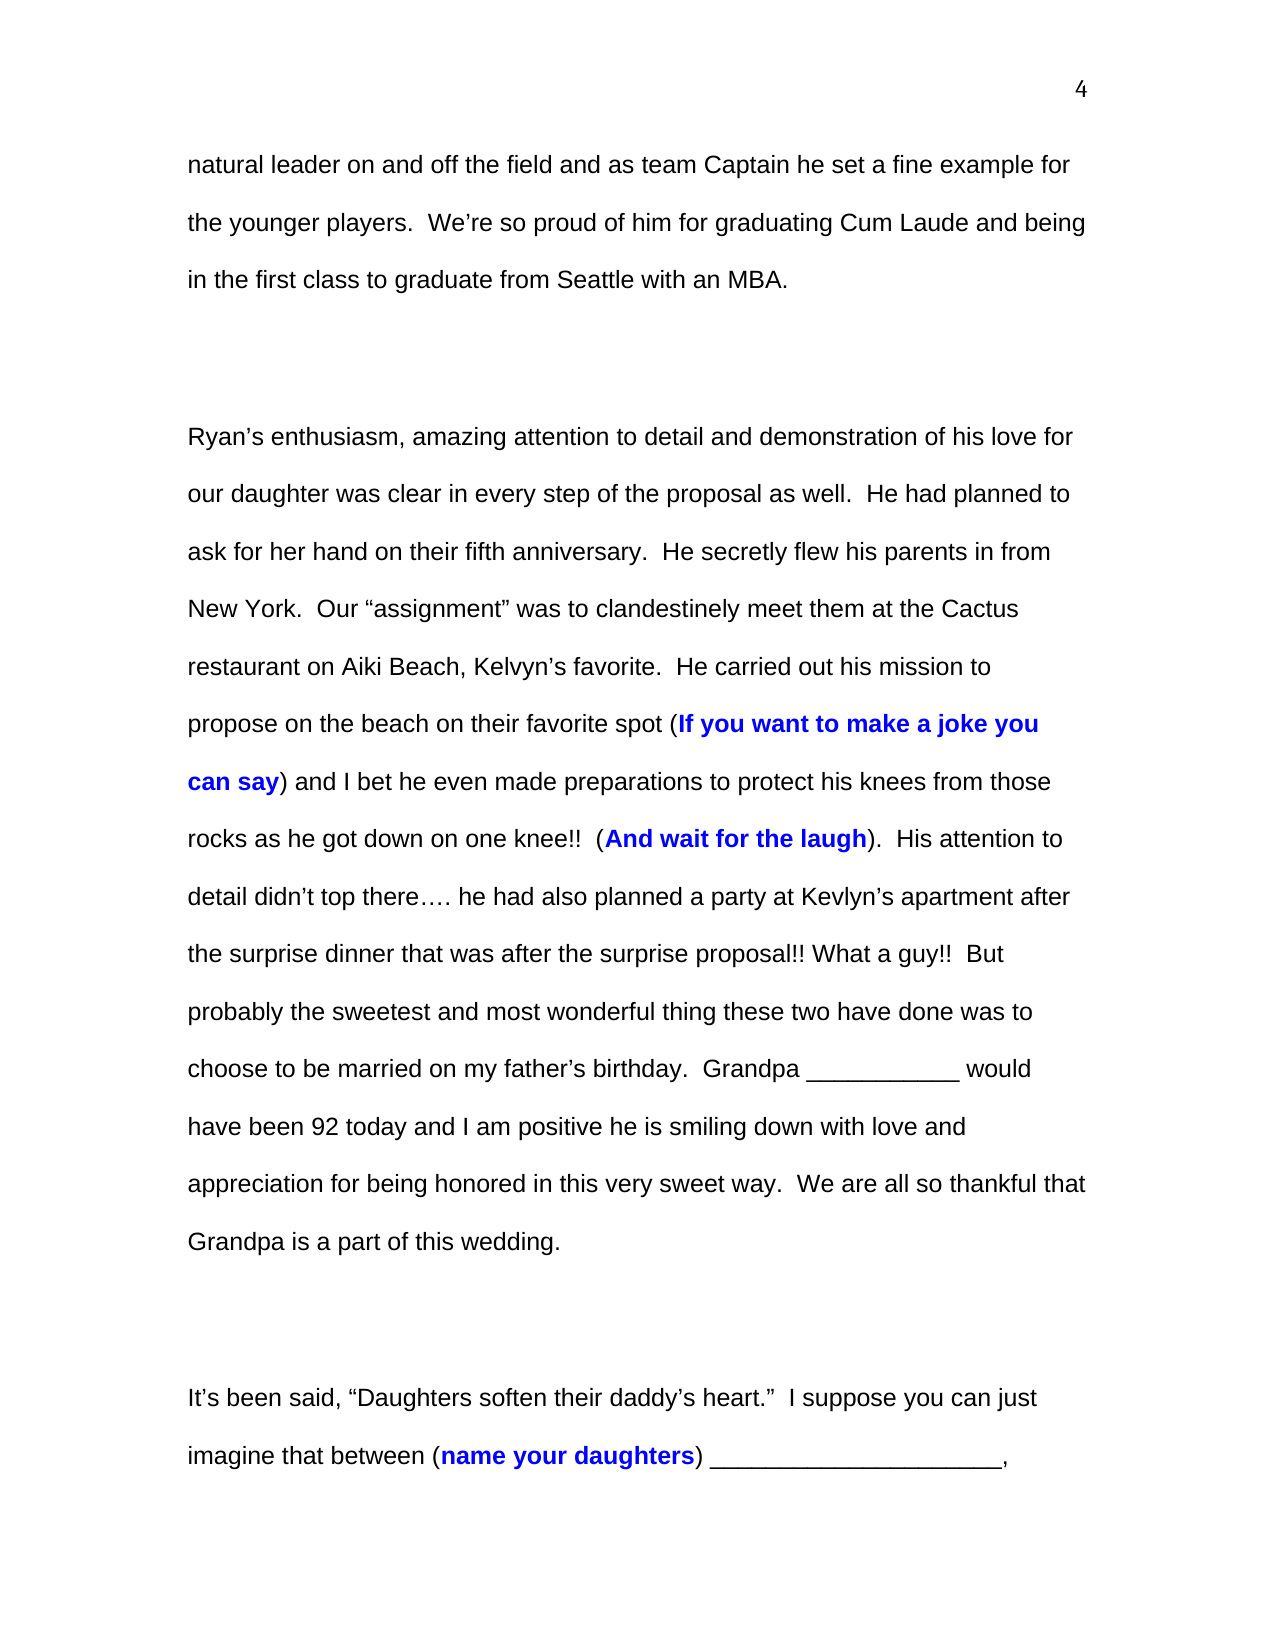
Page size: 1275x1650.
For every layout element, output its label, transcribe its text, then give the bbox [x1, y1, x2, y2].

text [187, 150, 1087, 294]
text Ryan’s enthusiasm, amazing attention to detail and demonstration of his love for our daughter was clear in every step of the proposal as well. He had planned to ask for her hand on their fifth anniversary. He secretly flew his parents in from New York. Our “assignment” was to clandestinely meet them at the Cactus restaurant on Aiki Beach, Kelvyn’s favorite. He carried out his mission to propose on the beach on their favorite spot (If you want to make a joke you can say) and I bet he even made preparations to protect his knees from those rocks as he got down on one knee!! (And wait for the laugh). His attention to detail didn’t top there…. he had also planned a party at Kevlyn’s apartment after the surprise dinner that was after the surprise proposal!! What a guy!! But probably the sweetest and most wonderful thing these two have done was to choose to be married on my father’s birthday. Grandpa ___________ would have been 92 today and I am positive he is smiling down with love and appreciation for being honored in this very sweet way. We are all so thankful that Grandpa is a part of this wedding. [187, 422, 1087, 1255]
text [187, 1383, 1087, 1469]
